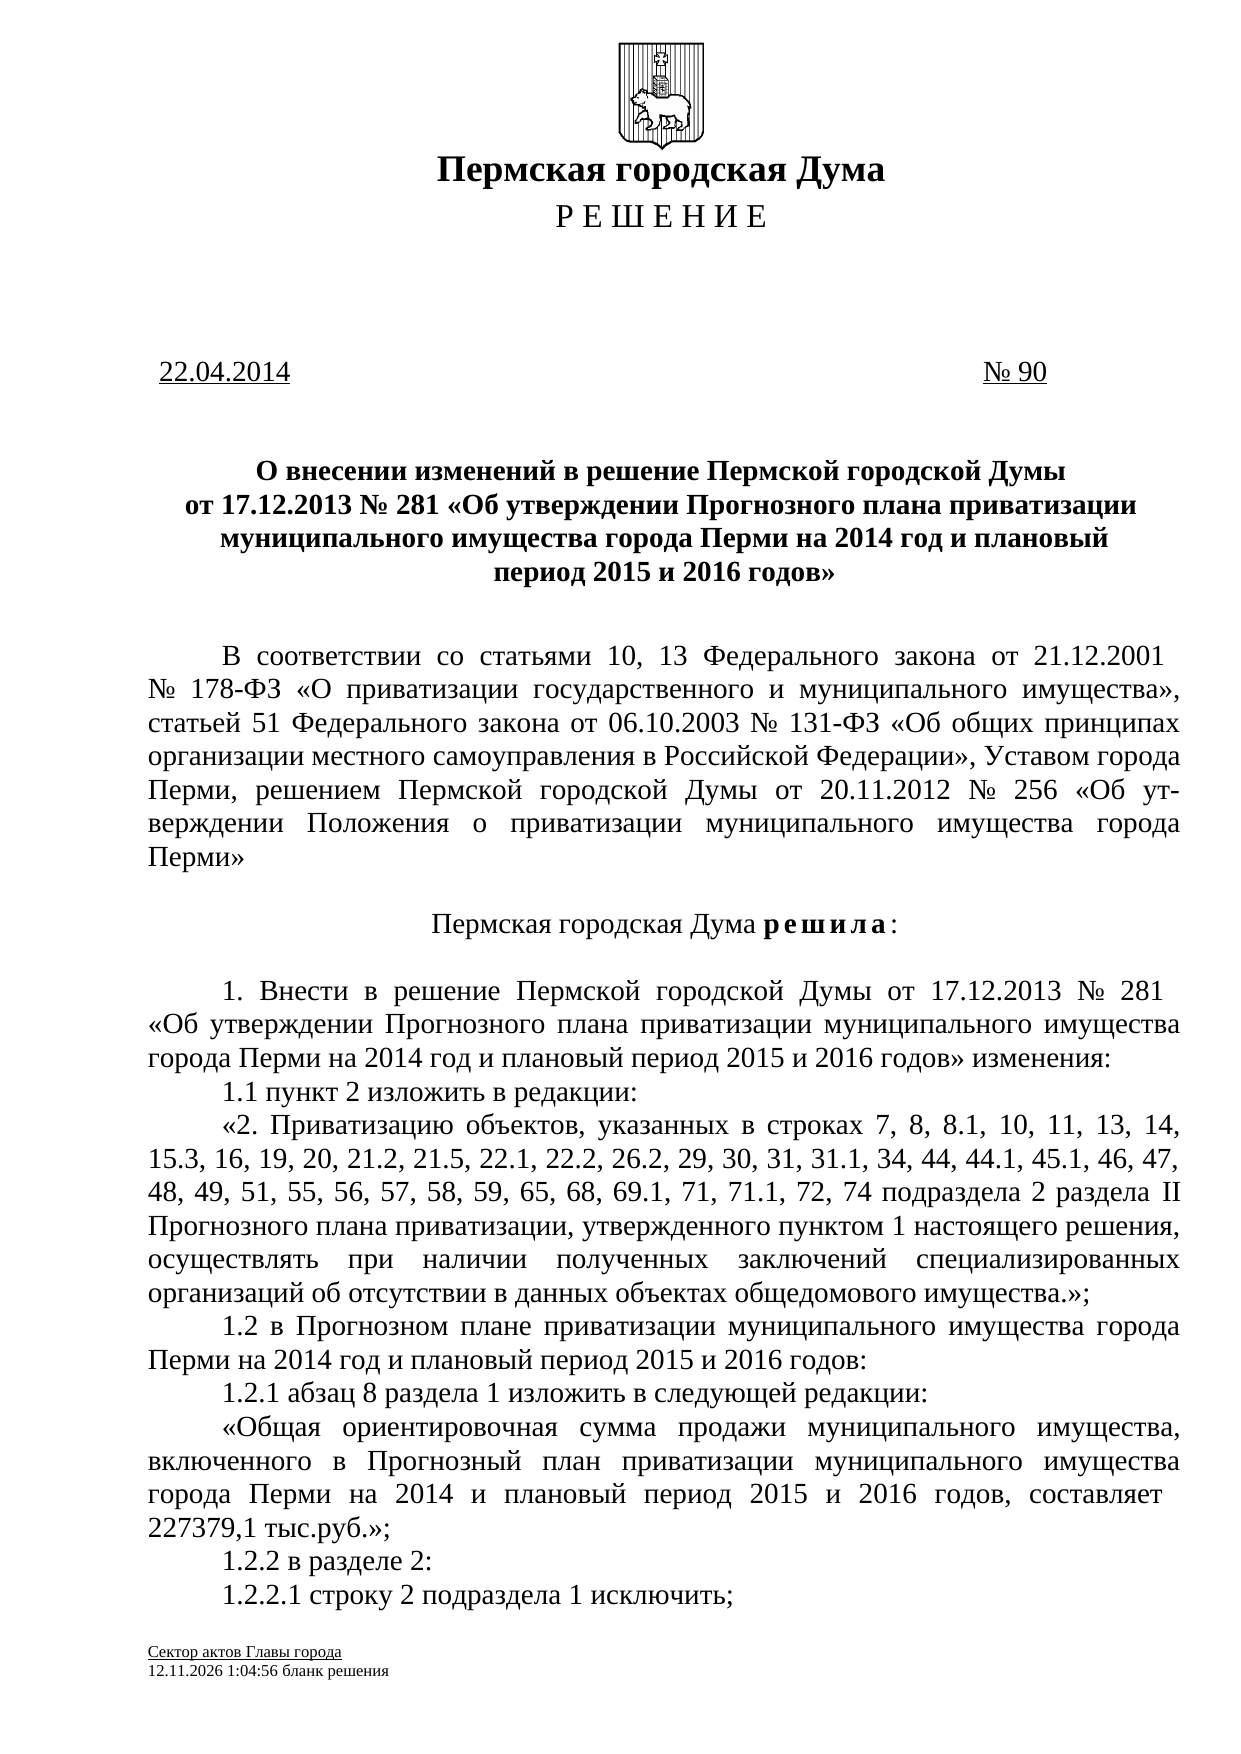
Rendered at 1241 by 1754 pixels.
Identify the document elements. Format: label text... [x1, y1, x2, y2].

text О внесении изменений в решение Пермской городской Думы от 17.12.2013 № 281 «Об утверждении Прогнозного плана приватизации муниципального имущества города Перми на 2014 год и плановый период 2015 и 2016 годов» [148, 453, 1181, 588]
text 1.2.1 абзац 8 раздела 1 изложить в следующей редакции: [148, 1376, 1181, 1409]
text «Общая ориентировочная сумма продажи муниципального имущества, включенного в Прогнозный план приватизации муниципального имущества города Перми на 2014 и плановый период 2015 и 2016 годов, составляет 227379,1 тыс.руб.»; [148, 1409, 1181, 1543]
text 1.2.2.1 строку 2 подраздела 1 исключить; [148, 1577, 1181, 1610]
text 1. Внести в решение Пермской городской Думы от 17.12.2013 № 281 «Об утверждении Прогнозного плана приватизации муниципального имущества города Перми на 2014 год и плановый период 2015 и 2016 годов» изменения: [148, 973, 1181, 1074]
text 1.1 пункт 2 изложить в редакции: [148, 1074, 1181, 1107]
text В соответствии со статьями 10, 13 Федерального закона от 21.12.2001 № 178-ФЗ «О приватизации государственного и муниципального имущества», статьей 51 Федерального закона от 06.10.2003 № 131-ФЗ «Об общих принципах организации местного самоуправления в Российской Федерации», Уставом города Перми, решением Пермской городской Думы от 20.11.2012 № 256 «Об ут-верждении Положения о приватизации муниципального имущества города Перми» [148, 638, 1181, 872]
text Пермская городская Дума решила: [148, 906, 1181, 939]
text 1.2.2 в разделе 2: [148, 1543, 1181, 1577]
text «2. Приватизацию объектов, указанных в строках 7, 8, 8.1, 10, 11, 13, 14, 15.3, 16, 19, 20, 21.2, 21.5, 22.1, 22.2, 26.2, 29, 30, 31, 31.1, 34, 44, 44.1, 45.1, 46, 47, 48, 49, 51, 55, 56, 57, 58, 59, 65, 68, 69.1, 71, 71.1, 72, 74 подраздела 2 раздела II Прогнозного плана приватизации, утвержденного пунктом 1 настоящего решения, осуществлять при наличии полученных заключений специализированных организаций об отсутствии в данных объектах общедомового имущества.»; [148, 1107, 1181, 1308]
text 1.2 в Прогнозном плане приватизации муниципального имущества города Перми на 2014 год и плановый период 2015 и 2016 годов: [148, 1308, 1181, 1376]
